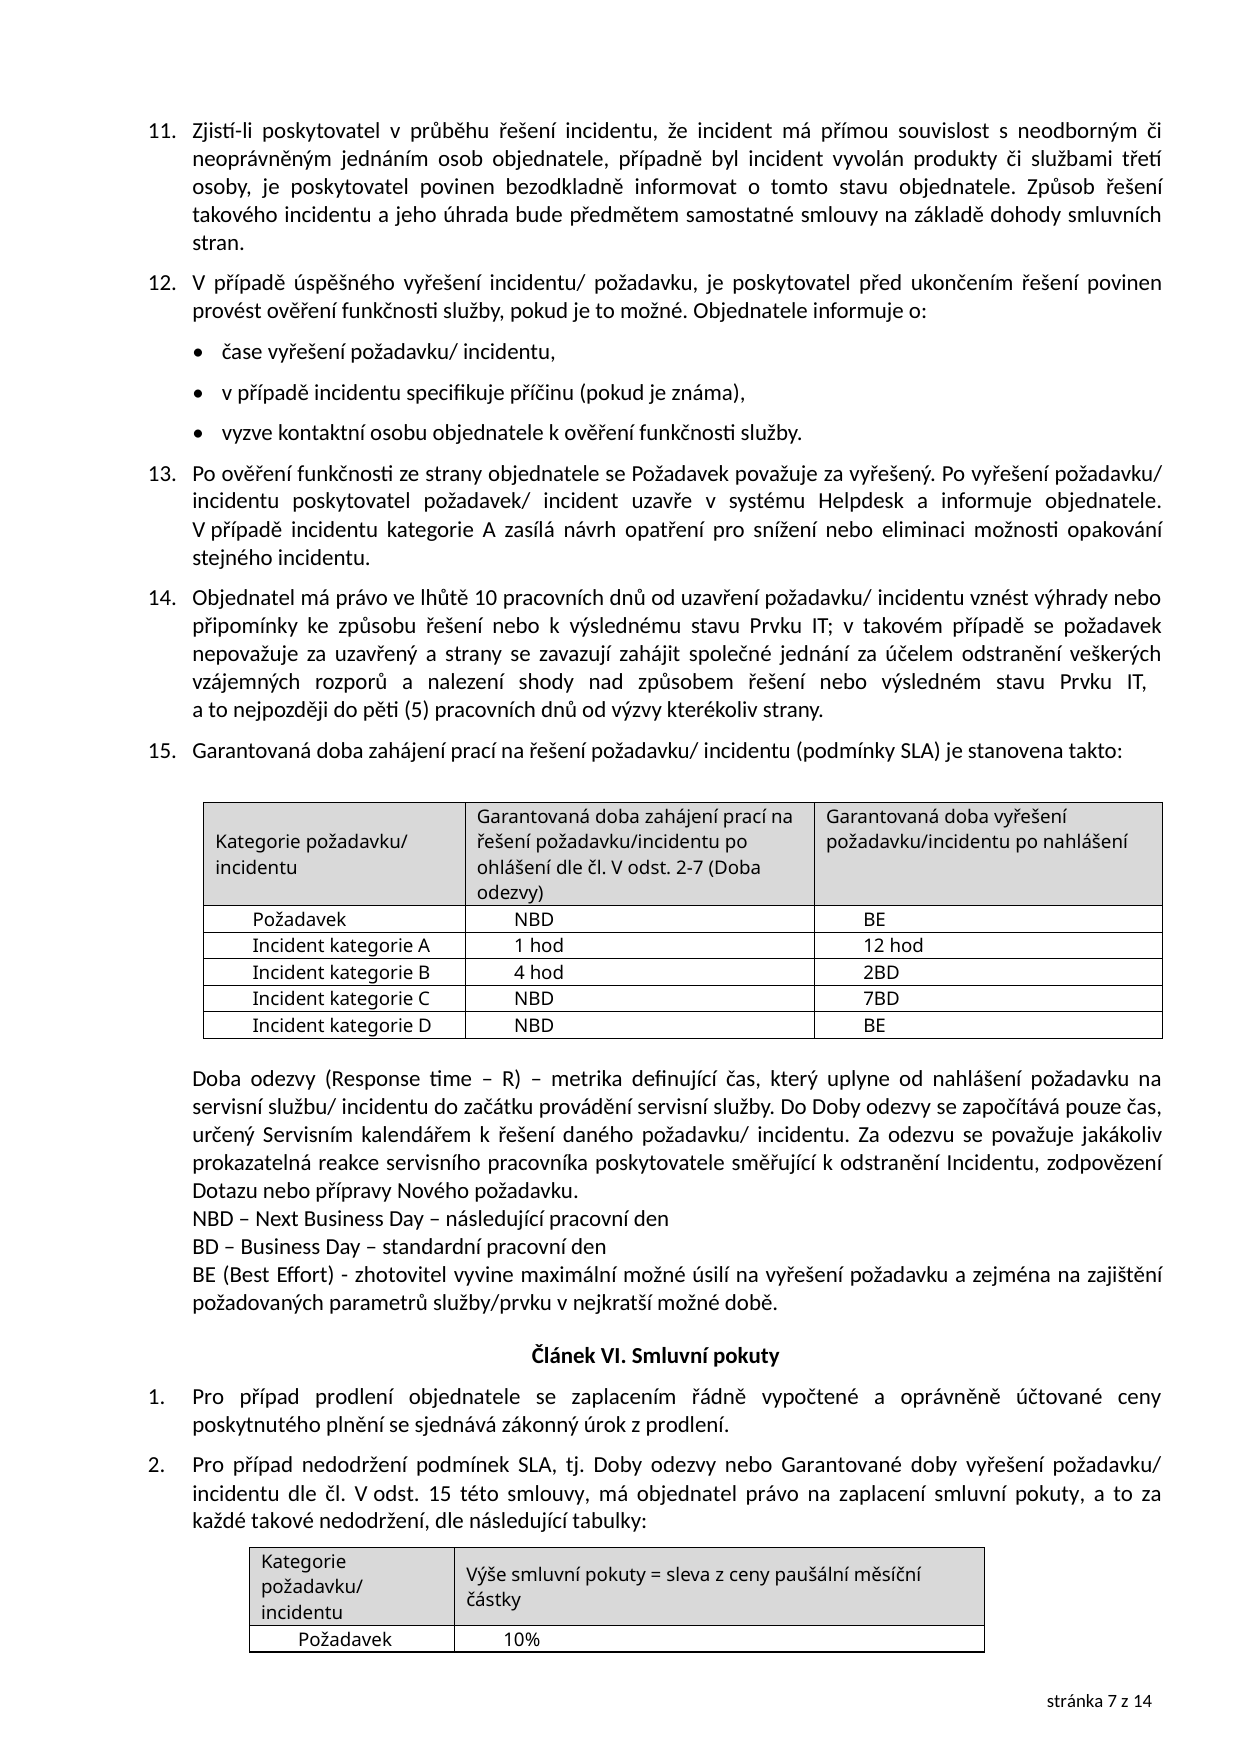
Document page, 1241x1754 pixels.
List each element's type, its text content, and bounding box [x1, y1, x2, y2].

table_cell NBD [466, 986, 814, 1011]
table_header Výše smluvní pokuty = sleva z ceny paušální měsíční částky [455, 1548, 984, 1625]
list Pro případ nedodržení podmínek SLA, tj. Doby odezvy nebo Garantované doby vyřešení požadavku/ incidentu dle čl. V odst. 15 této smlouvy, má objednatel právo na zaplacení smluvní pokuty, a to za každé takové nedodržení, dle následující tabulky: [148, 1451, 1164, 1535]
table_cell 12 hod [815, 933, 1162, 958]
list Objednatel má právo ve lhůtě 10 pracovních dnů od uzavření požadavku/ incidentu vznést výhrady nebo připomínky ke způsobu řešení nebo k výslednému stavu Prvku IT; v takovém případě se požadavek nepovažuje za uzavřený a strany se zavazují zahájit společné jednání za účelem odstranění veškerých vzájemných rozporů a nalezení shody nad způsobem řešení nebo výsledném stavu Prvku IT, a to nejpozději do pěti (5) pracovních dnů od výzvy kterékoliv strany. [148, 583, 1164, 723]
list Garantovaná doba zahájení prací na řešení požadavku/ incidentu (podmínky SLA) je stanovena takto: [148, 736, 1164, 764]
table_cell Incident kategorie C [204, 986, 465, 1011]
table_cell 7BD [815, 986, 1162, 1011]
table_cell BE [815, 1012, 1162, 1038]
table_cell 10% [455, 1626, 984, 1651]
list Po ověření funkčnosti ze strany objednatele se Požadavek považuje za vyřešený. Po vyřešení požadavku/ incidentu poskytovatel požadavek/ incident uzavře v systému Helpdesk a informuje objednatele. V případě incidentu kategorie A zasílá návrh opatření pro snížení nebo eliminaci možnosti opakování stejného incidentu. [148, 459, 1164, 571]
table_cell Požadavek [204, 906, 465, 932]
table_header Kategorie požadavku/ incidentu [204, 803, 465, 905]
table_cell Incident kategorie A [204, 933, 465, 958]
table_cell 4 hod [466, 959, 814, 985]
text Doba odezvy (Response time – R) – metrika definující čas, který uplyne od nahlášení požadavku na servisní službu/ incidentu do začátku provádění servisní služby. Do Doby odezvy se započítává pouze čas, určený Servisním kalendářem k řešení daného požadavku/ incidentu. Za odezvu se považuje jakákoliv prokazatelná reakce servisního pracovníka poskytovatele směřující k odstranění Incidentu, zodpovězení Dotazu nebo přípravy Nového požadavku. [192, 1064, 1163, 1204]
list Pro případ prodlení objednatele se zaplacením řádně vypočtené a oprávněně účtované ceny poskytnutého plnění se sjednává zákonný úrok z prodlení. [148, 1382, 1164, 1438]
table_header Kategorie požadavku/ incidentu [250, 1548, 454, 1625]
table_cell NBD [466, 1012, 814, 1038]
table_cell Incident kategorie D [204, 1012, 465, 1038]
table_header Garantovaná doba zahájení prací na řešení požadavku/incidentu po ohlášení dle čl. V odst. 2-7 (Doba odezvy) [466, 803, 814, 905]
list v případě incidentu specifikuje příčinu (pokud je známa), [192, 378, 1163, 406]
table_cell Požadavek [250, 1626, 454, 1651]
table_cell 2BD [815, 959, 1162, 985]
list čase vyřešení požadavku/ incidentu, [192, 337, 1163, 365]
text NBD – Next Business Day – následující pracovní den [192, 1204, 1163, 1232]
text Článek VI. Smluvní pokuty [148, 1342, 1163, 1369]
list vyzve kontaktní osobu objednatele k ověření funkčnosti služby. [192, 418, 1163, 446]
table_cell 1 hod [466, 933, 814, 958]
table_cell BE [815, 906, 1162, 932]
table_cell Incident kategorie B [204, 959, 465, 985]
table_header Garantovaná doba vyřešení požadavku/incidentu po nahlášení [815, 803, 1162, 905]
table_cell NBD [466, 906, 814, 932]
list Zjistí-li poskytovatel v průběhu řešení incidentu, že incident má přímou souvislost s neodborným či neoprávněným jednáním osob objednatele, případně byl incident vyvolán produkty či službami třetí osoby, je poskytovatel povinen bezodkladně informovat o tomto stavu objednatele. Způsob řešení takového incidentu a jeho úhrada bude předmětem samostatné smlouvy na základě dohody smluvních stran. [148, 116, 1164, 256]
text BE (Best Effort) - zhotovitel vyvine maximální možné úsilí na vyřešení požadavku a zejména na zajištění požadovaných parametrů služby/prvku v nejkratší možné době. [192, 1261, 1163, 1317]
list V případě úspěšného vyřešení incidentu/ požadavku, je poskytovatel před ukončením řešení povinen provést ověření funkčnosti služby, pokud je to možné. Objednatele informuje o: [148, 268, 1164, 324]
text BD – Business Day – standardní pracovní den [192, 1232, 1163, 1261]
